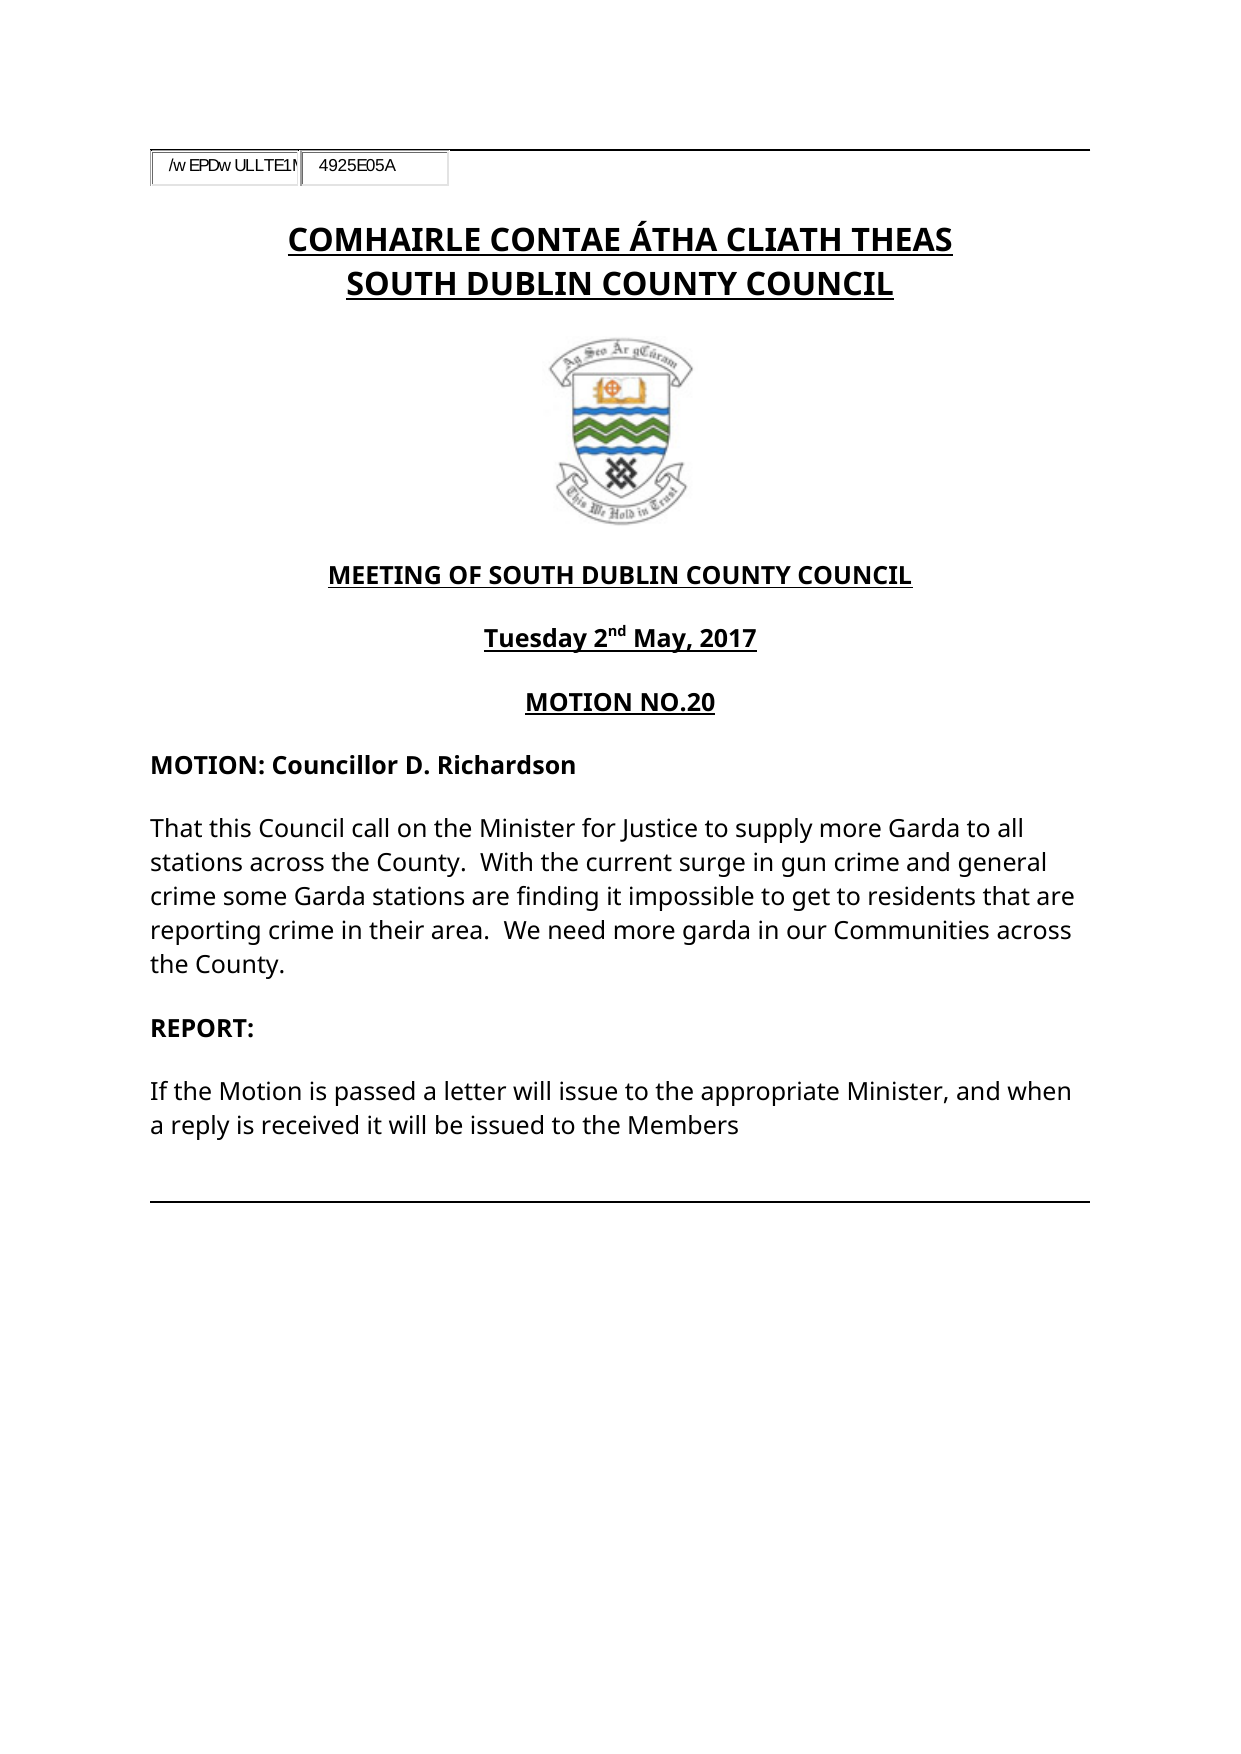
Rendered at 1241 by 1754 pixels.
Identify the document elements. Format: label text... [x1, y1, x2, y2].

picture [542, 336, 699, 527]
text MOTION NO.20 [150, 684, 1090, 718]
text REPORT: [150, 1010, 1090, 1044]
text MOTION: Councillor D. Richardson [150, 747, 1090, 782]
text Tuesday 2nd May, 2017 [150, 621, 1090, 655]
text If the Motion is passed a letter will issue to the appropriate Minister, and when a reply is received it will be issued to the Members [150, 1073, 1090, 1142]
text That this Council call on the Minister for Justice to supply more Garda to all stations across the County. With the current surge in gun crime and general crime some Garda stations are finding it impossible to get to residents that are reporting crime in their area. We need more garda in our Communities across the County. [150, 811, 1090, 981]
text COMHAIRLE CONTAE ÁTHA CLIATH THEAS SOUTH DUBLIN COUNTY COUNCIL [150, 217, 1090, 305]
text MEETING OF SOUTH DUBLIN COUNTY COUNCIL [150, 558, 1090, 592]
